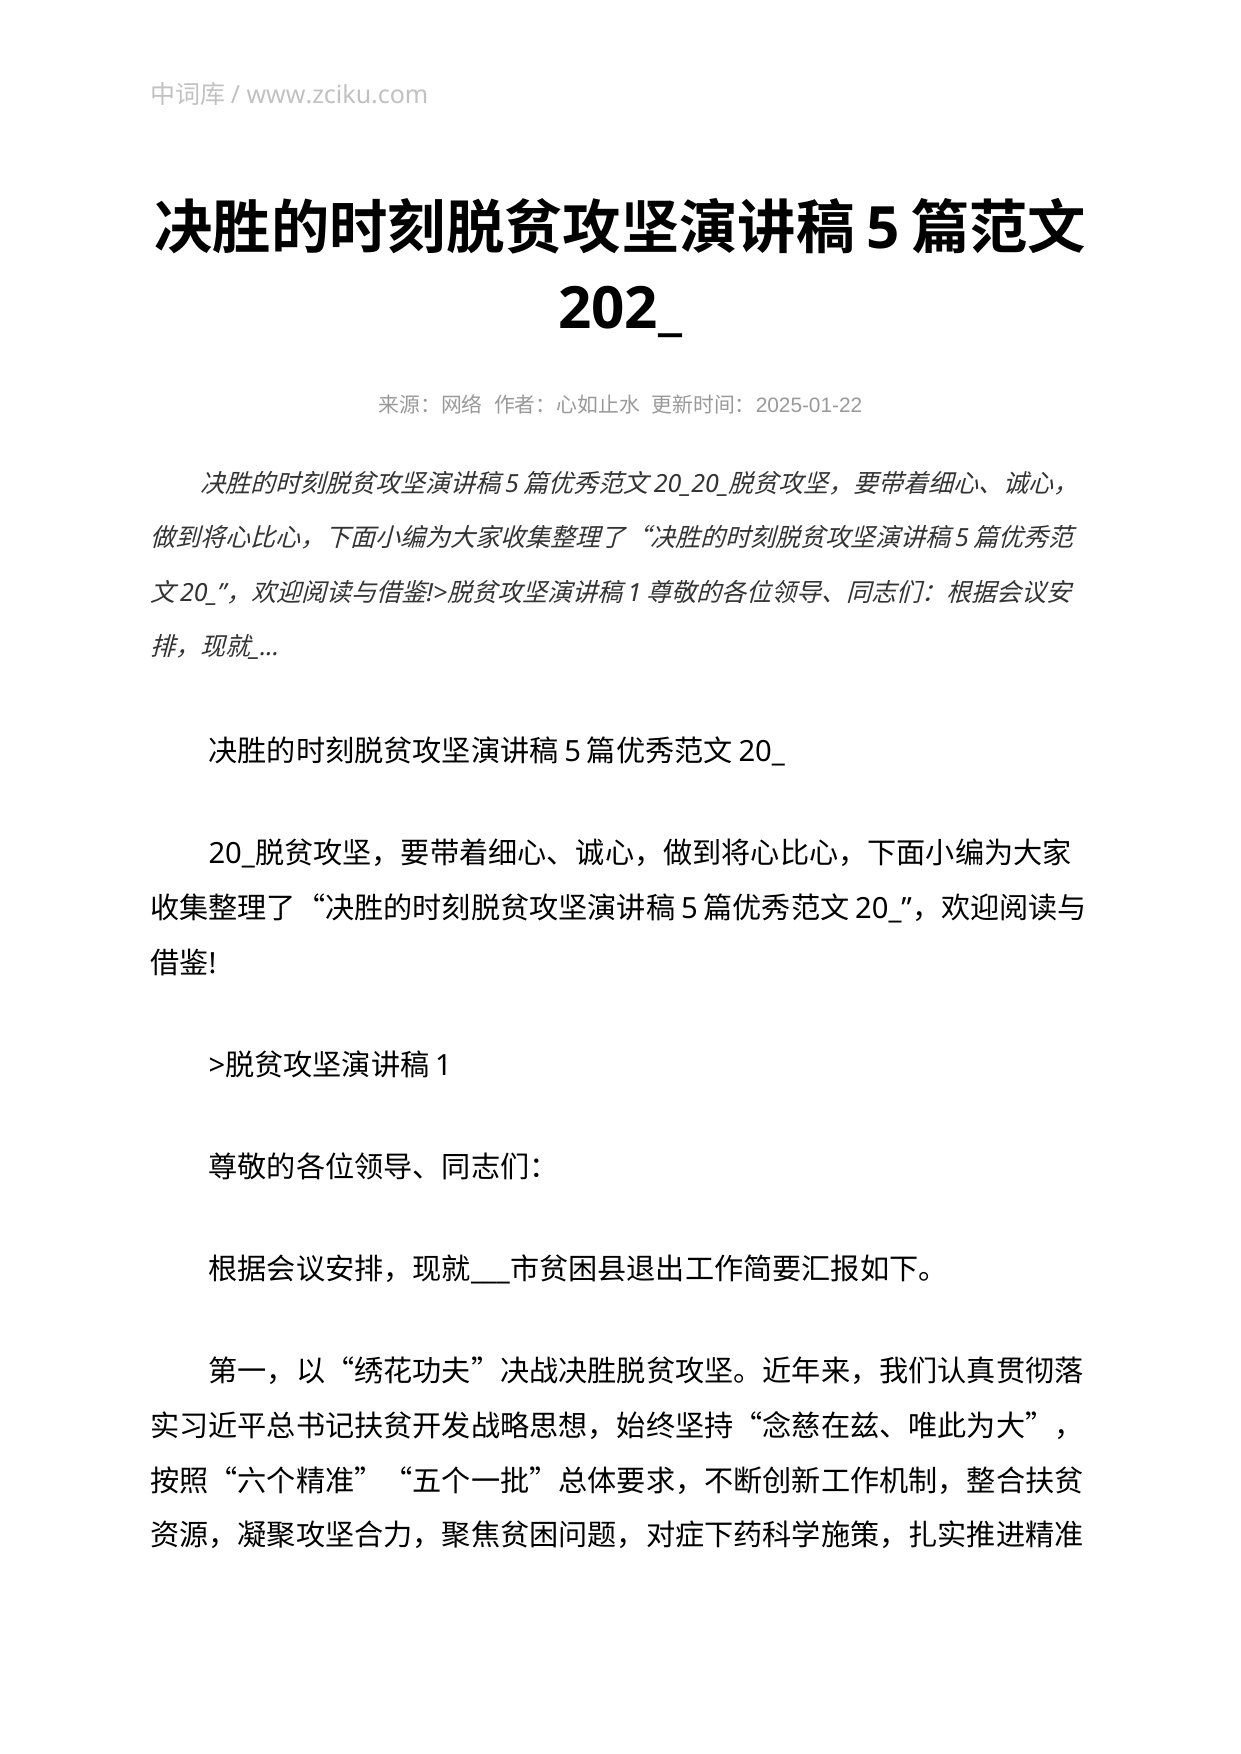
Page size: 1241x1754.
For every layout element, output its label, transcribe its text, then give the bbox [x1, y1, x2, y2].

text >脱贫攻坚演讲稿1 [150, 1042, 1090, 1084]
text 根据会议安排，现就___市贫困县退出工作简要汇报如下。 [150, 1245, 1090, 1288]
text 尊敬的各位领导、同志们： [150, 1143, 1090, 1186]
text 20_脱贫攻坚，要带着细心、诚心，做到将心比心，下面小编为大家收集整理了“决胜的时刻脱贫攻坚演讲稿5篇优秀范文20_”，欢迎阅读与借鉴! [150, 829, 1090, 982]
text 决胜的时刻脱贫攻坚演讲稿5篇优秀范文20_ [150, 728, 1090, 770]
subtitle 决胜的时刻脱贫攻坚演讲稿5篇范文202_ [150, 181, 1090, 346]
text 来源：网络 作者：心如止水 更新时间：2025-01-22 [150, 392, 1090, 416]
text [150, 1347, 1090, 1554]
text 决胜的时刻脱贫攻坚演讲稿5篇优秀范文20_20_脱贫攻坚，要带着细心、诚心，做到将心比心，下面小编为大家收集整理了“决胜的时刻脱贫攻坚演讲稿5篇优秀范文20_”，欢迎阅读与借鉴!>脱贫攻坚演讲稿1尊敬的各位领导、同志们：根据会议安排，现就_... [150, 463, 1090, 663]
